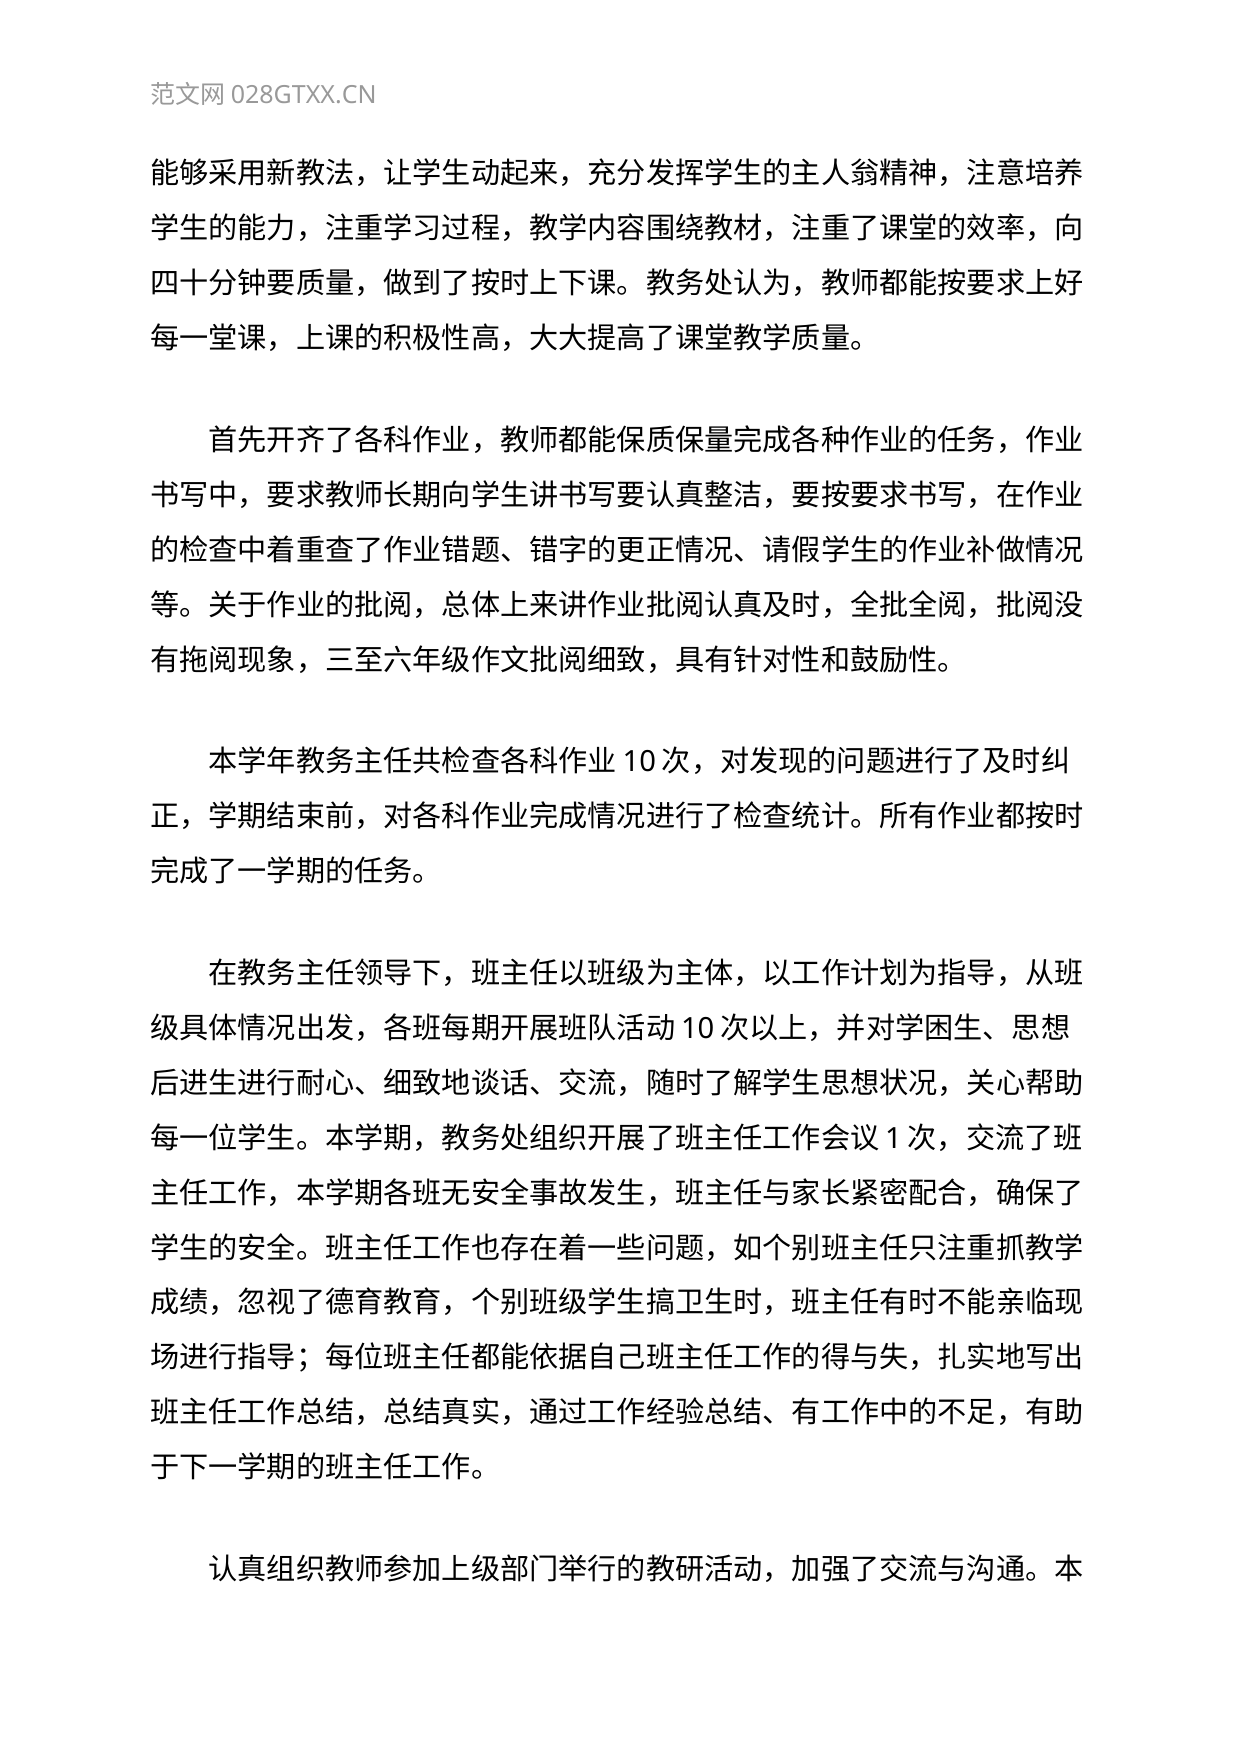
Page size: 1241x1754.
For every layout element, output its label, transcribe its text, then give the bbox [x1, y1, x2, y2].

text 在教务主任领导下，班主任以班级为主体，以工作计划为指导，从班级具体情况出发，各班每期开展班队活动10次以上，并对学困生、思想后进生进行耐心、细致地谈话、交流，随时了解学生思想状况，关心帮助每一位学生。本学期，教务处组织开展了班主任工作会议1次，交流了班主任工作，本学期各班无安全事故发生，班主任与家长紧密配合，确保了学生的安全。班主任工作也存在着一些问题，如个别班主任只注重抓教学成绩，忽视了德育教育，个别班级学生搞卫生时，班主任有时不能亲临现场进行指导；每位班主任都能依据自己班主任工作的得与失，扎实地写出班主任工作总结，总结真实，通过工作经验总结、有工作中的不足，有助于下一学期的班主任工作。 [150, 949, 1090, 1486]
text 本学年教务主任共检查各科作业10次，对发现的问题进行了及时纠正，学期结束前，对各科作业完成情况进行了检查统计。所有作业都按时完成了一学期的任务。 [150, 738, 1090, 890]
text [150, 1546, 1090, 1588]
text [150, 150, 1090, 357]
text 首先开齐了各科作业，教师都能保质保量完成各种作业的任务，作业书写中，要求教师长期向学生讲书写要认真整洁，要按要求书写，在作业的检查中着重查了作业错题、错字的更正情况、请假学生的作业补做情况等。关于作业的批阅，总体上来讲作业批阅认真及时，全批全阅，批阅没有拖阅现象，三至六年级作文批阅细致，具有针对性和鼓励性。 [150, 416, 1090, 678]
